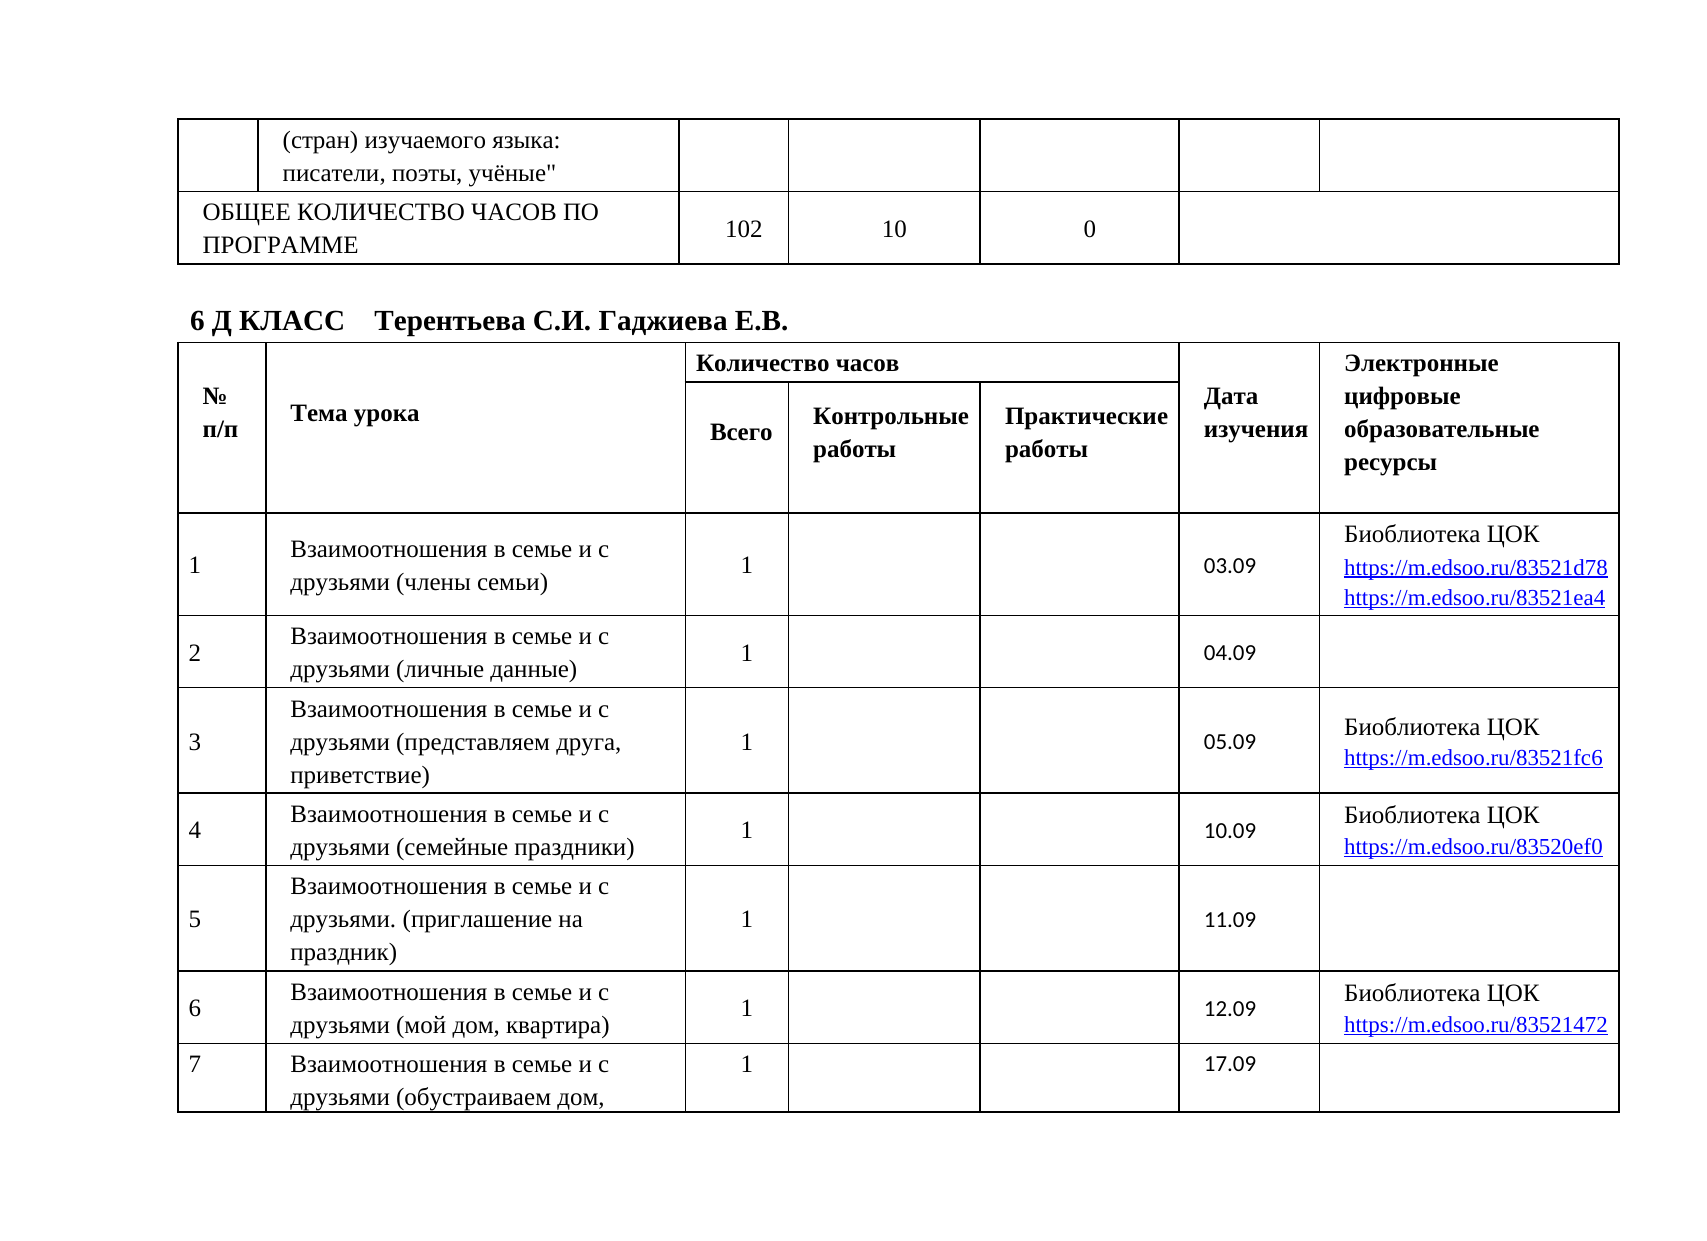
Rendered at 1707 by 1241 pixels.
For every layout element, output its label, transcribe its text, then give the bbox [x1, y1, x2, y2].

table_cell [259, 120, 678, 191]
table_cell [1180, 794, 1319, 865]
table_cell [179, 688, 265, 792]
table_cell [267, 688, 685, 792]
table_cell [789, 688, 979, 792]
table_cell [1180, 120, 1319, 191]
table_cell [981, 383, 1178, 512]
text 6 Д КЛАСС Терентьева С.И. Гаджиева Е.В. [190, 303, 1618, 337]
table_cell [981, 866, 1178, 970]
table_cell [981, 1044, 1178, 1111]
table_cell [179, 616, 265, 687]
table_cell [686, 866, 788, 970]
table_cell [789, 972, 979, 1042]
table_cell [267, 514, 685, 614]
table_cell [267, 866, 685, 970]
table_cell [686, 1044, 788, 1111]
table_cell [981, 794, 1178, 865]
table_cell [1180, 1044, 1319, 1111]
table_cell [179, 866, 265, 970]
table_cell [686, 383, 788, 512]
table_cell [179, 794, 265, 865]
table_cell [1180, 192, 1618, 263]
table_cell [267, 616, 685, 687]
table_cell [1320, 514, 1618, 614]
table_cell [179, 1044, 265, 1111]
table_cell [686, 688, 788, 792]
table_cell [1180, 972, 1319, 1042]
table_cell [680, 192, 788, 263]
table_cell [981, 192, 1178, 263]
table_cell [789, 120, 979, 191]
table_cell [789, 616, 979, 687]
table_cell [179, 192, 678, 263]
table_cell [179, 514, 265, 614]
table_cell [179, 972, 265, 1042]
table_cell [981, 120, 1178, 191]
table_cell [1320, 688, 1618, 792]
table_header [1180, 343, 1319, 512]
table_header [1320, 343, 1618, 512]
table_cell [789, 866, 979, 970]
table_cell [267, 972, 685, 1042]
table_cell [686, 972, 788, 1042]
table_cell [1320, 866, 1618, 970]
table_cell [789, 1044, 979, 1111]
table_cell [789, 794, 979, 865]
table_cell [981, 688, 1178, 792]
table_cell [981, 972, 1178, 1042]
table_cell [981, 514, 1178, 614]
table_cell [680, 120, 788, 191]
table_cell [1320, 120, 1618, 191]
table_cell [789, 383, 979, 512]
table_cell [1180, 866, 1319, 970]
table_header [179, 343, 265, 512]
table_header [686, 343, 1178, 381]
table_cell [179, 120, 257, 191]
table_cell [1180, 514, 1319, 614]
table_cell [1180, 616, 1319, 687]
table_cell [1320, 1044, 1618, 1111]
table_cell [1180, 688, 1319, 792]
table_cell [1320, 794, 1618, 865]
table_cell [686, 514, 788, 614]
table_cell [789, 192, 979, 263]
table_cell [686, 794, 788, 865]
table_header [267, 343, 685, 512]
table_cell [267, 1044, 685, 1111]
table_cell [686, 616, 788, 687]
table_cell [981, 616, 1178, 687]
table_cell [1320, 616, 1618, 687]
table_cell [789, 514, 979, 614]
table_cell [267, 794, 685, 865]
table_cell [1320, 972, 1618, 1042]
